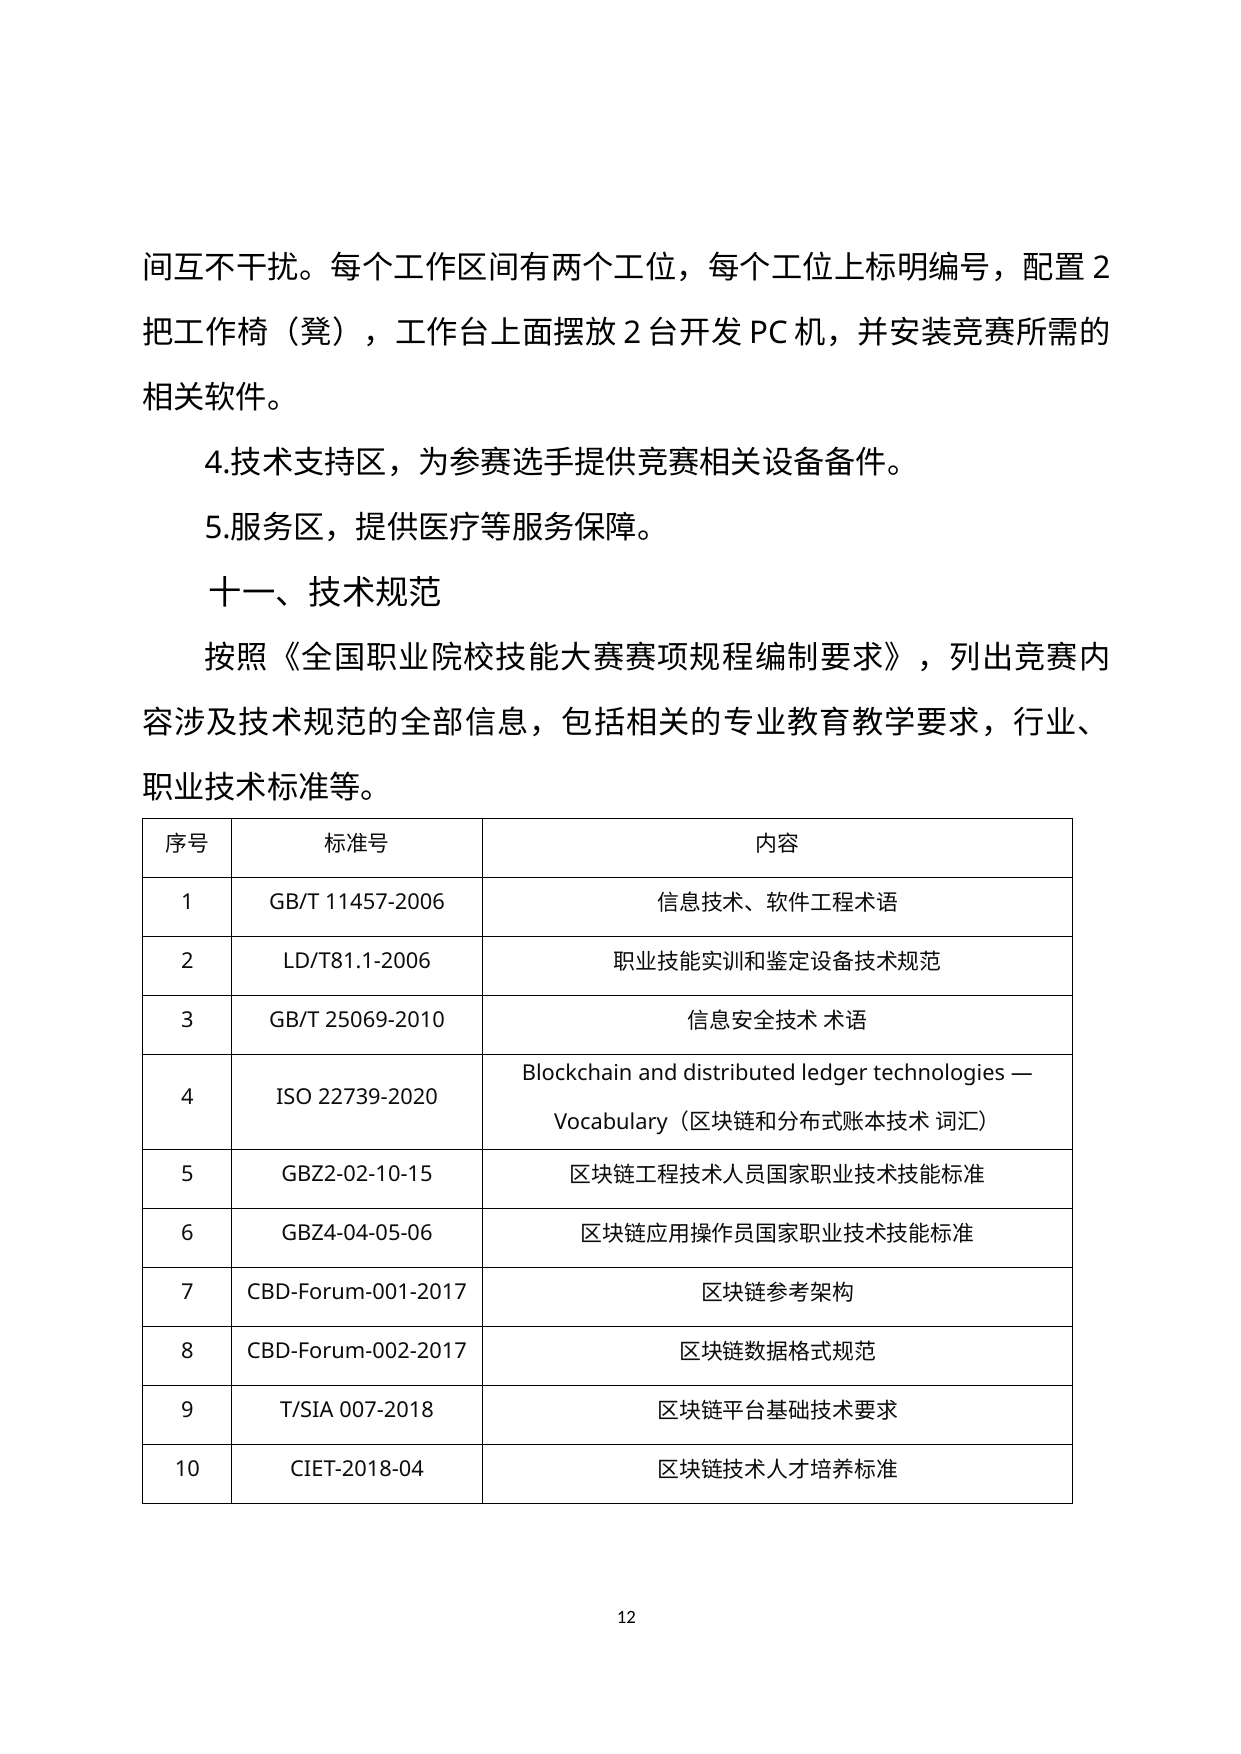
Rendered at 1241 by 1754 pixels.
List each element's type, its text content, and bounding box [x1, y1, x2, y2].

table_cell 10 [143, 1445, 231, 1503]
table_header 内容 [483, 819, 1072, 877]
table_cell LD/T81.1-2006 [232, 937, 482, 995]
table_cell 信息技术、软件工程术语 [483, 878, 1072, 936]
table_cell 7 [143, 1268, 231, 1326]
table_cell 8 [143, 1327, 231, 1385]
table_cell T/SIA 007-2018 [232, 1386, 482, 1444]
table_cell CIET-2018-04 [232, 1445, 482, 1503]
table_cell 区块链平台基础技术要求 [483, 1386, 1072, 1444]
table_cell 区块链工程技术人员国家职业技术技能标准 [483, 1150, 1072, 1208]
table_cell 区块链技术人才培养标准 [483, 1445, 1072, 1503]
table_header 标准号 [232, 819, 482, 877]
table_cell Blockchain and distributed ledger technologies — Vocabulary（区块链和分布式账本技术 词汇） [483, 1055, 1072, 1149]
table_cell 1 [143, 878, 231, 936]
subtitle 十一、技术规范 [142, 558, 1110, 623]
table_cell GB/T 11457-2006 [232, 878, 482, 936]
list 4.技术支持区，为参赛选手提供竞赛相关设备备件。 [142, 428, 1110, 493]
table_cell GB/T 25069-2010 [232, 996, 482, 1054]
table_cell CBD-Forum-002-2017 [232, 1327, 482, 1385]
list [142, 233, 1110, 428]
list 5.服务区，提供医疗等服务保障。 [142, 493, 1110, 558]
table_cell GBZ4-04-05-06 [232, 1209, 482, 1267]
table_cell 2 [143, 937, 231, 995]
table_cell 区块链参考架构 [483, 1268, 1072, 1326]
table_cell 职业技能实训和鉴定设备技术规范 [483, 937, 1072, 995]
table_cell 9 [143, 1386, 231, 1444]
table_cell 区块链应用操作员国家职业技术技能标准 [483, 1209, 1072, 1267]
table_cell 区块链数据格式规范 [483, 1327, 1072, 1385]
table_cell CBD-Forum-001-2017 [232, 1268, 482, 1326]
text 按照《全国职业院校技能大赛赛项规程编制要求》，列出竞赛内容涉及技术规范的全部信息，包括相关的专业教育教学要求，行业、职业技术标准等。 [142, 623, 1110, 818]
table_cell GBZ2-02-10-15 [232, 1150, 482, 1208]
table_header 序号 [143, 819, 231, 877]
table_cell ISO 22739-2020 [232, 1055, 482, 1149]
table_cell 5 [143, 1150, 231, 1208]
table_cell 6 [143, 1209, 231, 1267]
table_cell 3 [143, 996, 231, 1054]
table_cell 信息安全技术 术语 [483, 996, 1072, 1054]
table_cell 4 [143, 1055, 231, 1149]
